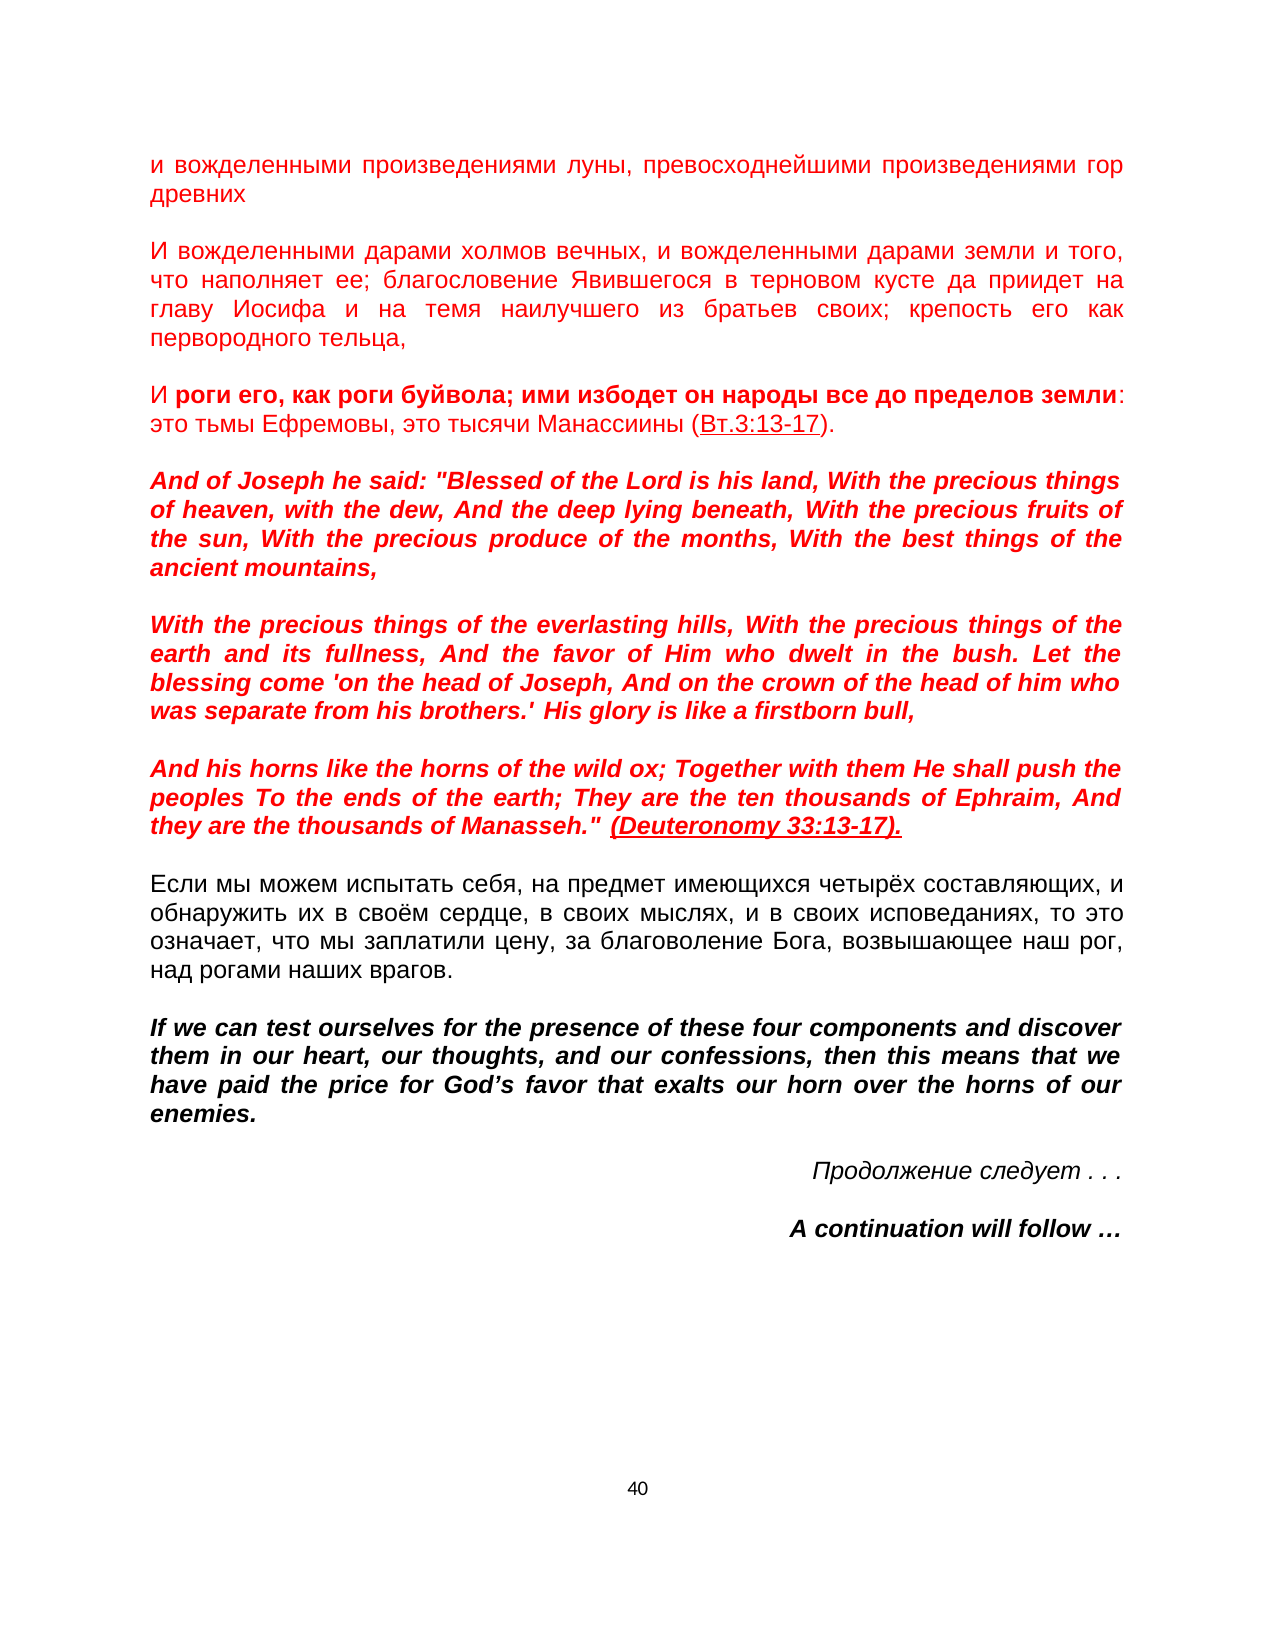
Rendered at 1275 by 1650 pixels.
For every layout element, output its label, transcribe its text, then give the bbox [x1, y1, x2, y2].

text And of Joseph he said: "Blessed of the Lord is his land, With the precious things of heaven, with the dew, And the deep lying beneath, With the precious fruits of the sun, With the precious produce of the months, With the best things of the ancient mountains, [150, 466, 1125, 581]
text With the precious things of the everlasting hills, With the precious things of the earth and its fullness, And the favor of Him who dwelt in the bush. Let the blessing come 'on the head of Joseph, And on the crown of the head of him who was separate from his brothers.' His glory is like a firstborn bull, [150, 610, 1125, 725]
text Если мы можем испытать себя, на предмет имеющихся четырёх составляющих, и обнаружить их в своём сердце, в своих мыслях, и в своих исповеданиях, то это означает, что мы заплатили цену, за благоволение Бога, возвышающее наш рог, над рогами наших врагов. [150, 869, 1125, 984]
text And his horns like the horns of the wild ox; Together with them He shall push the peoples To the ends of the earth; They are the ten thousands of Ephraim, And they are the thousands of Manasseh." (Deuteronomy 33:13-17). [150, 754, 1125, 840]
text Продолжение следует . . . [150, 1156, 1125, 1185]
text И роги его, как роги буйвола; ими избодет он народы все до пределов земли: это тьмы Ефремовы, это тысячи Манассиины (Вт.3:13-17). [150, 380, 1125, 437]
text If we can test ourselves for the presence of these four components and discover them in our heart, our thoughts, and our confessions, then this means that we have paid the price for God’s favor that exalts our horn over the horns of our enemies. [150, 1012, 1125, 1127]
text И вожделенными дарами холмов вечных, и вожделенными дарами земли и того, что наполняет ее; благословение Явившегося в терновом кусте да приидет на главу Иосифа и на темя наилучшего из братьев своих; крепость его как первородного тельца, [150, 236, 1125, 351]
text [150, 150, 1125, 207]
text A continuation will follow … [150, 1214, 1125, 1242]
